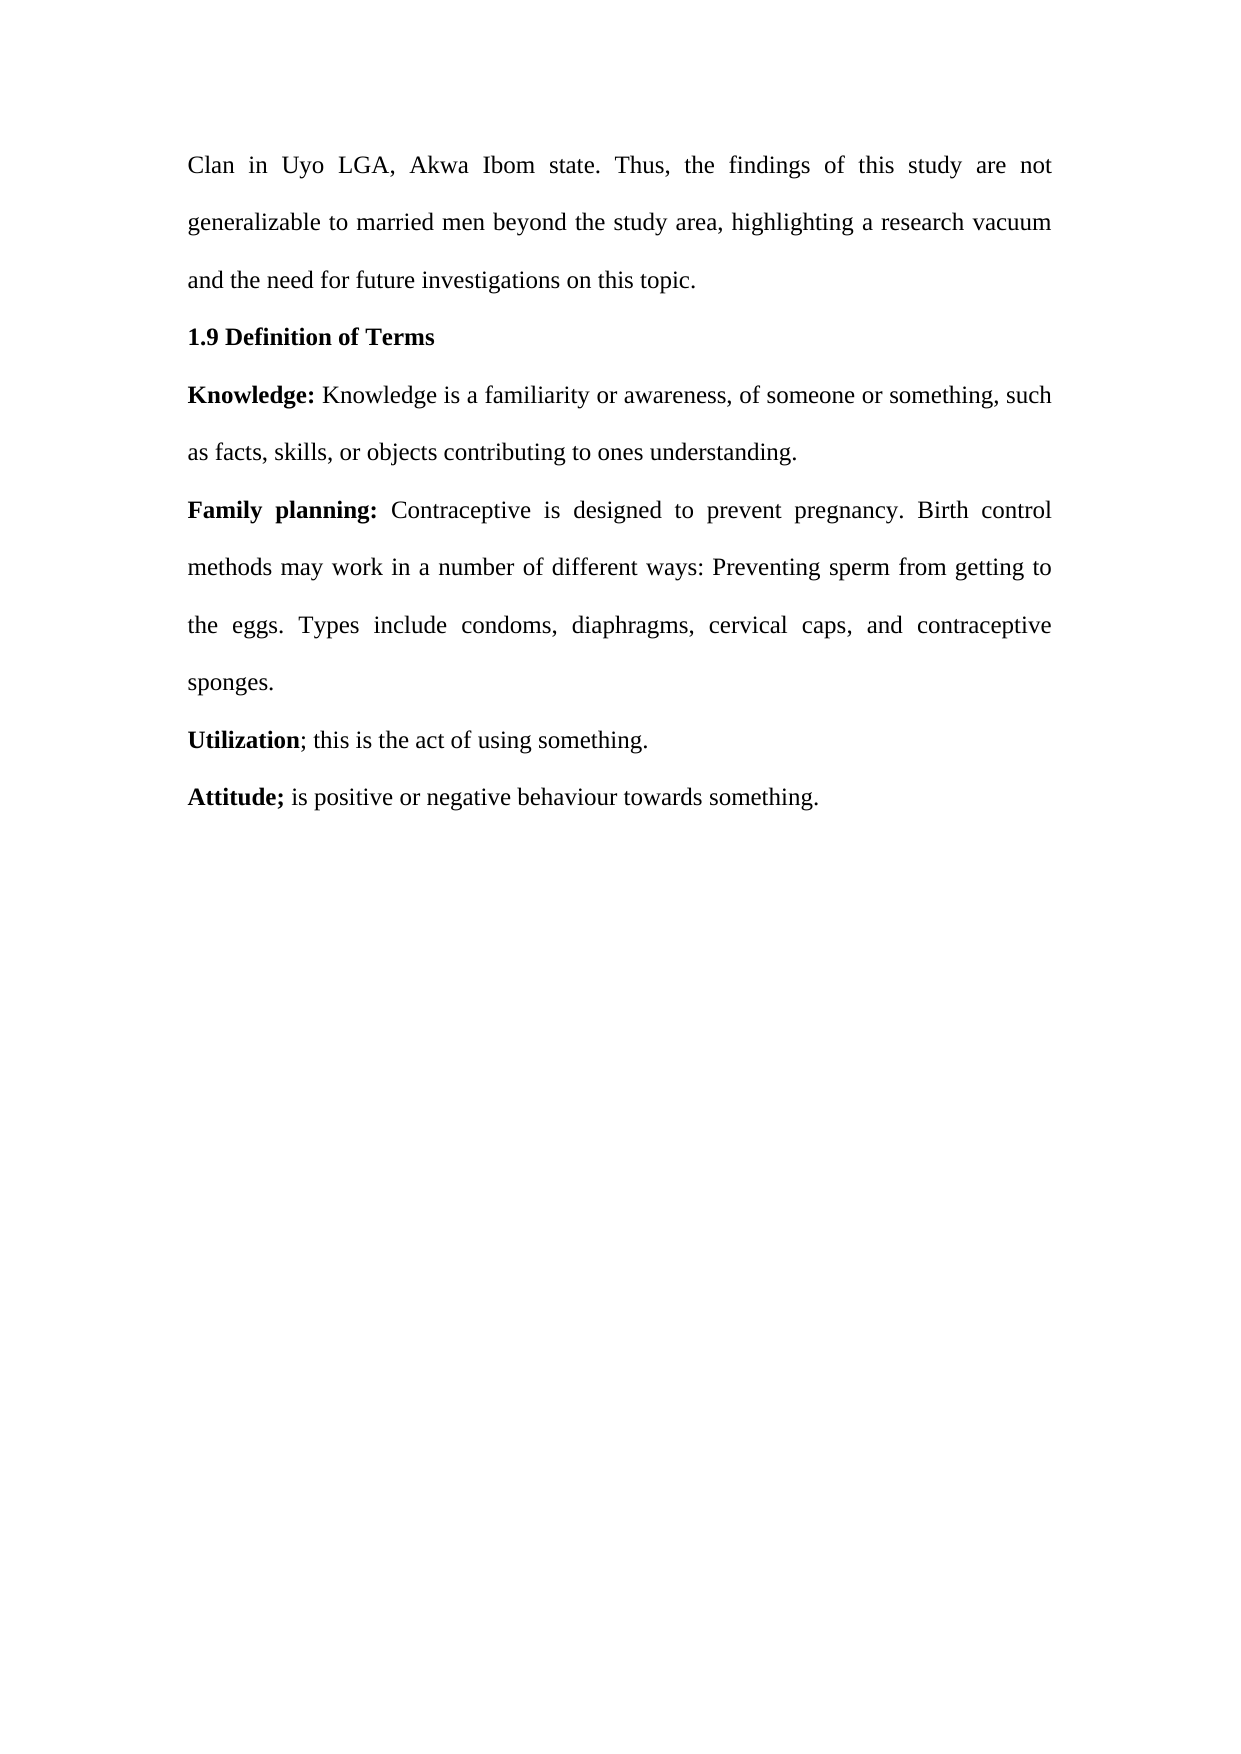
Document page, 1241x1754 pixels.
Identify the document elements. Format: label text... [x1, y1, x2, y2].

text Attitude; is positive or negative behaviour towards something. [187, 782, 1053, 811]
text Utilization; this is the act of using something. [187, 725, 1053, 754]
list Knowledge: Knowledge is a familiarity or awareness, of someone or something, such as facts, skills, or objects contributing to ones understanding. [187, 380, 1053, 466]
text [187, 150, 1053, 294]
list Family planning: Contraceptive is designed to prevent pregnancy. Birth control methods may work in a number of different ways: Preventing sperm from getting to the eggs. Types include condoms, diaphragms, cervical caps, and contraceptive sponges. [187, 495, 1053, 696]
text 1.9 Definition of Terms [187, 322, 1053, 351]
